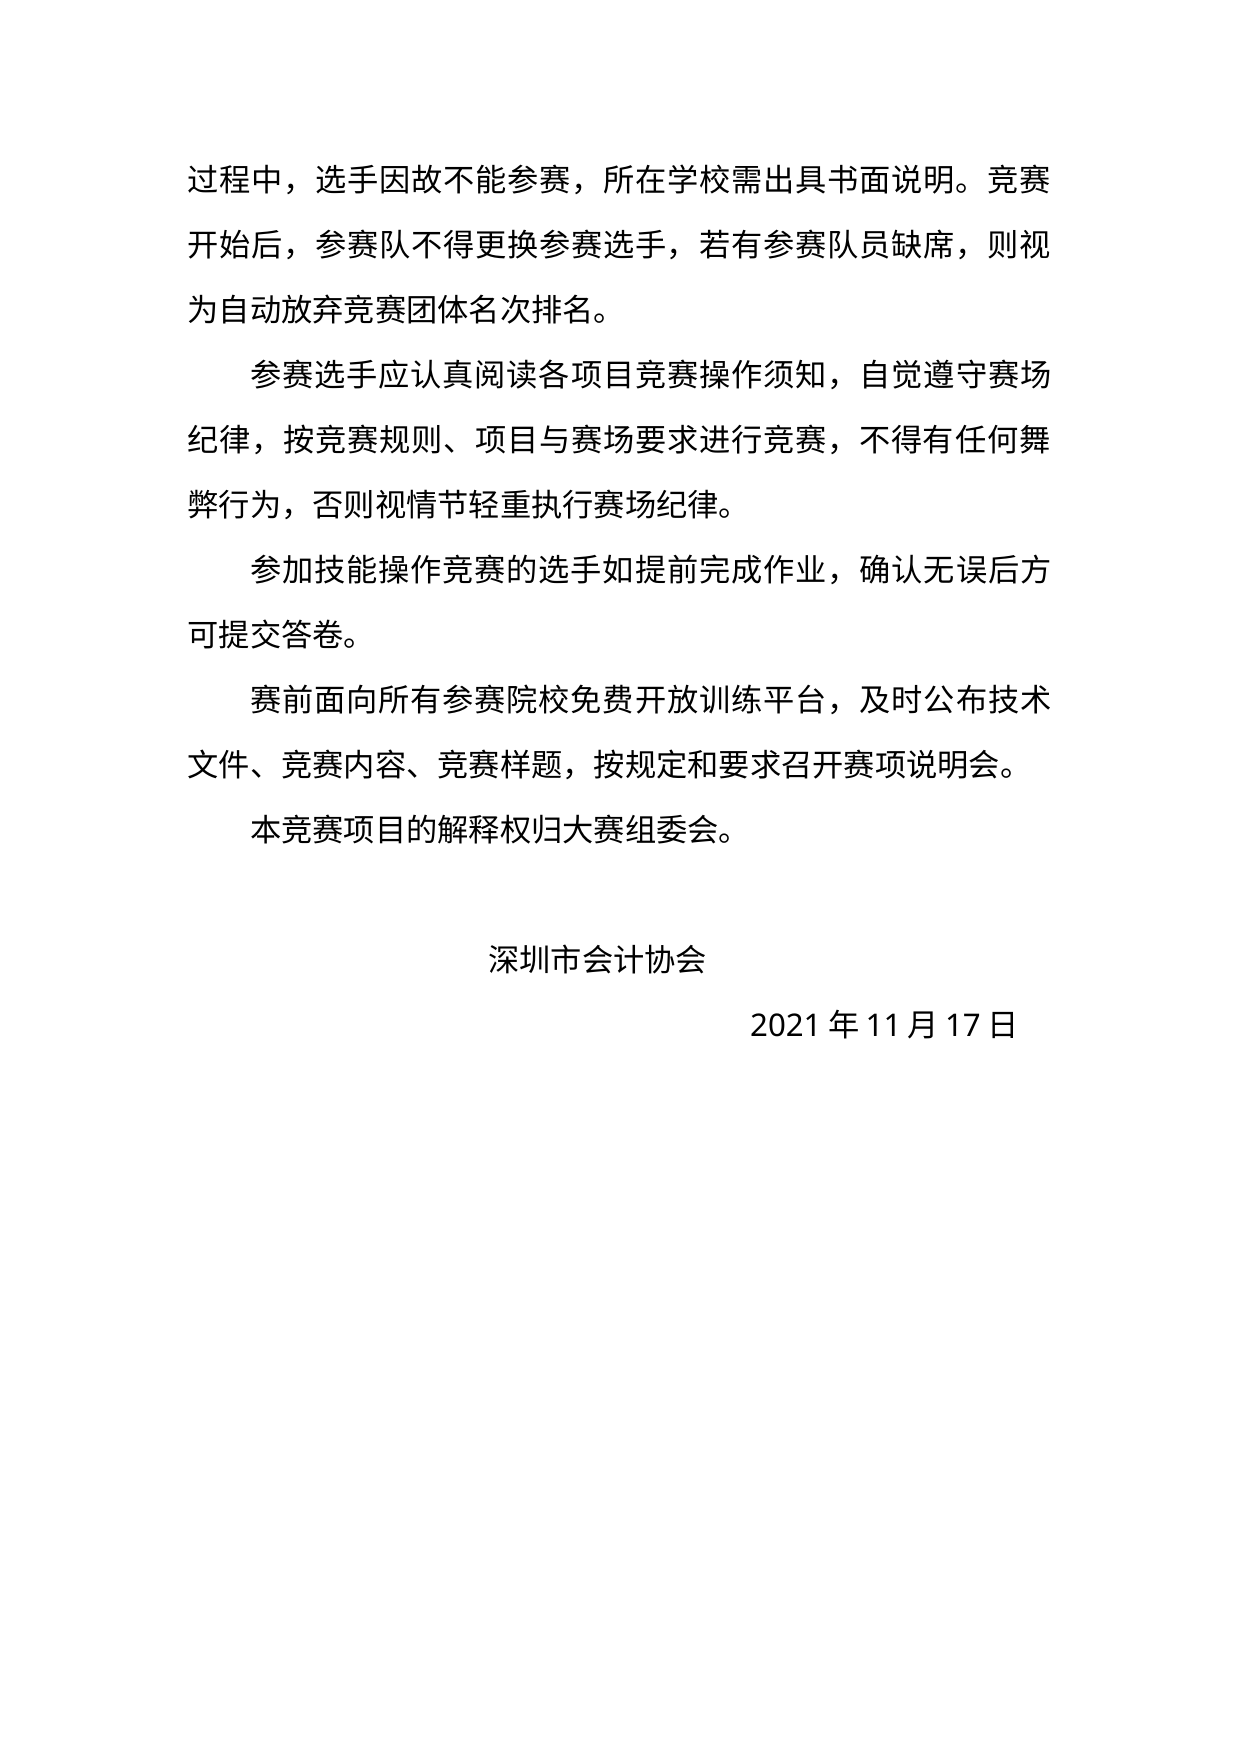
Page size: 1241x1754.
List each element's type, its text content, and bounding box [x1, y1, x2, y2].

text 参赛选手应认真阅读各项目竞赛操作须知，自觉遵守赛场纪律，按竞赛规则、项目与赛场要求进行竞赛，不得有任何舞弊行为，否则视情节轻重执行赛场纪律。 [187, 341, 1053, 536]
text 深圳市会计协会 [187, 926, 1053, 991]
text 赛前面向所有参赛院校免费开放训练平台，及时公布技术文件、竞赛内容、竞赛样题，按规定和要求召开赛项说明会。 [187, 666, 1053, 796]
text 本竞赛项目的解释权归大赛组委会。 [187, 796, 1053, 861]
text 2021年11月17日 [187, 991, 1053, 1056]
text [187, 146, 1053, 341]
text 参加技能操作竞赛的选手如提前完成作业，确认无误后方可提交答卷。 [187, 536, 1053, 666]
